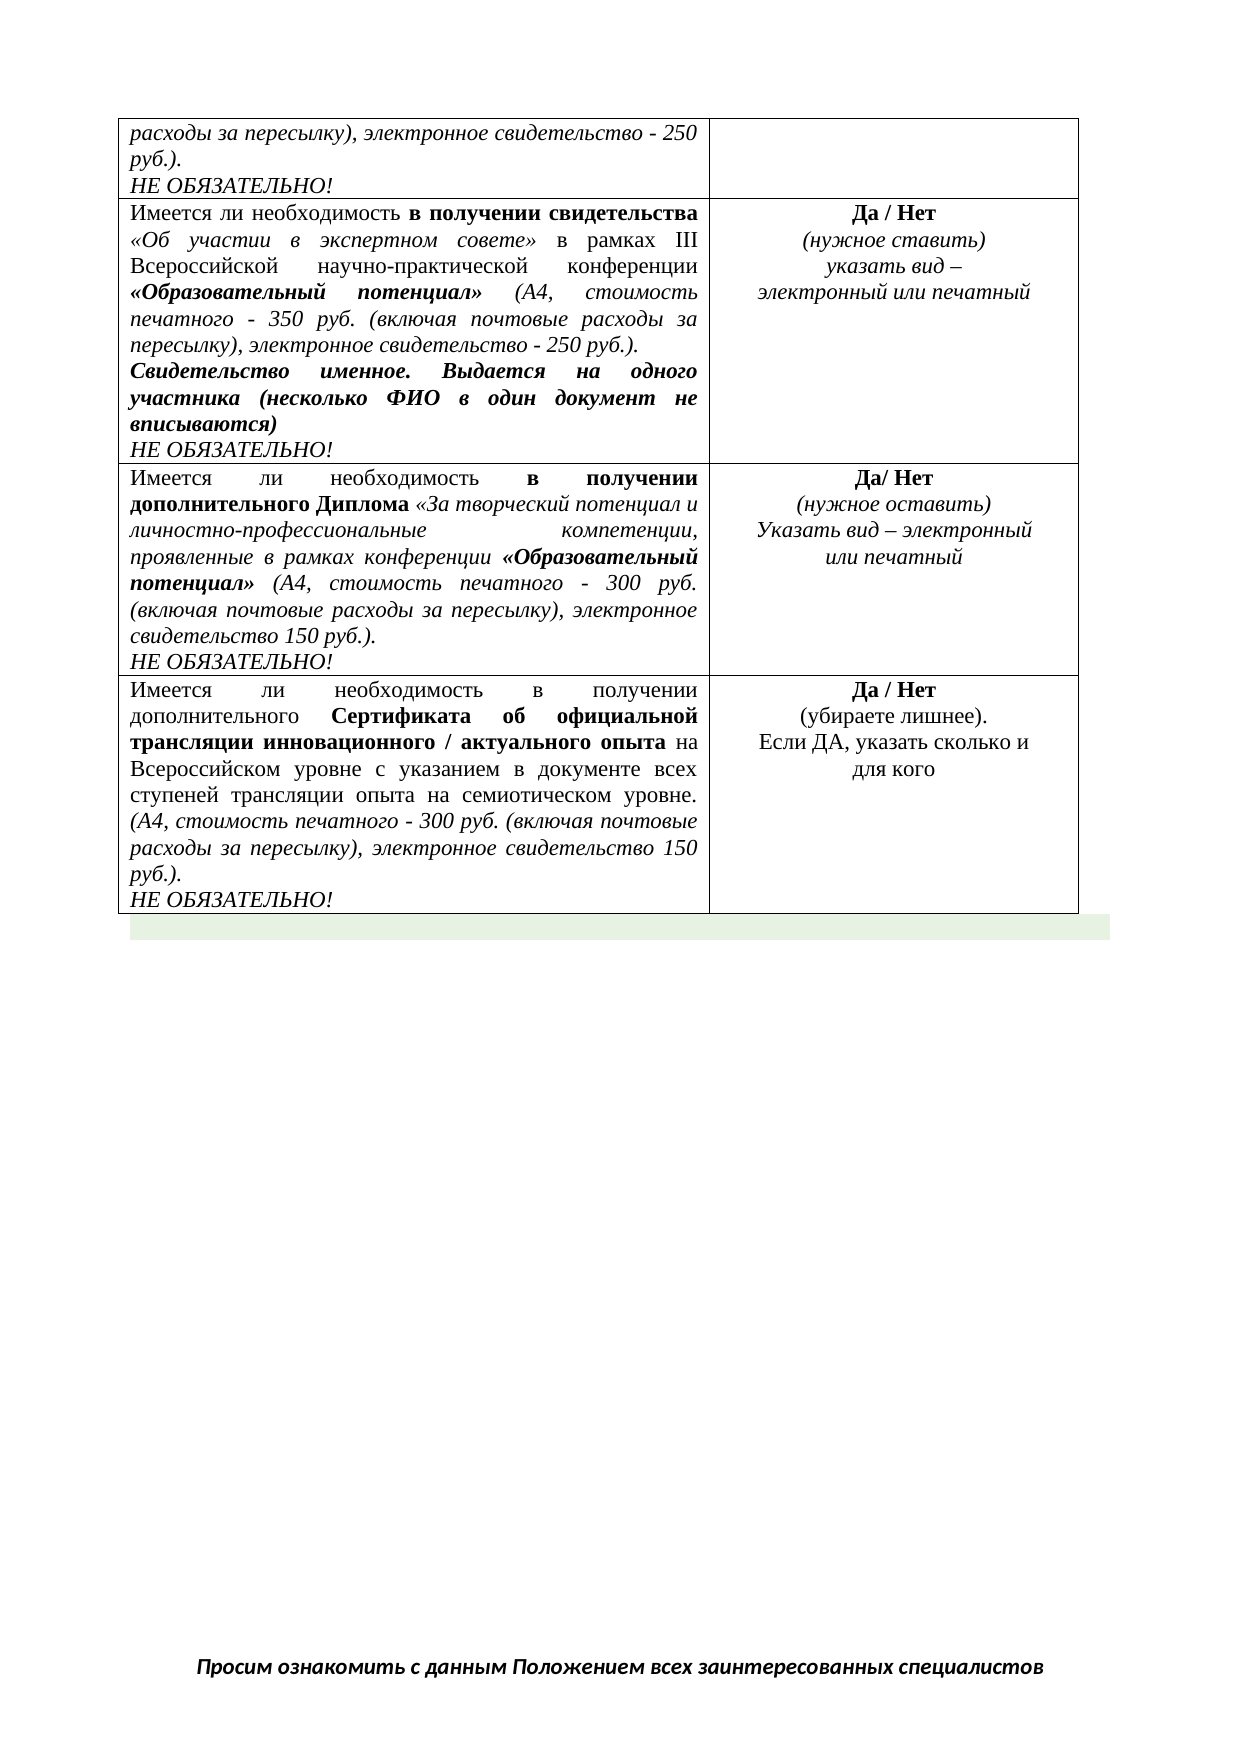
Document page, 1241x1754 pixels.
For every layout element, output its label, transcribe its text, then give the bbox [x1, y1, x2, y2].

table_cell Да / Нет (убираете лишнее). Если ДА, указать сколько и для кого [710, 676, 1078, 913]
table_cell Имеется ли необходимость в получении дополнительного Сертификата об официальной трансляции инновационного / актуального опыта на Всероссийском уровне с указанием в документе всех ступеней трансляции опыта на семиотическом уровне. (А4, стоимость печатного - 300 руб. (включая почтовые расходы за пересылку), электронное свидетельство 150 руб.). НЕ ОБЯЗАТЕЛЬНО! [119, 676, 709, 913]
table_cell Да/ Нет (нужное оставить) Указать вид – электронный или печатный [710, 464, 1078, 675]
table_cell Имеется ли необходимость в получении дополнительного Диплома «За творческий потенциал и личностно-профессиональные компетенции, проявленные в рамках конференции «Образовательный потенциал» (А4, стоимость печатного - 300 руб. (включая почтовые расходы за пересылку), электронное свидетельство 150 руб.). НЕ ОБЯЗАТЕЛЬНО! [119, 464, 709, 675]
table_cell Имеется ли необходимость в получении свидетельства «Об участии в экспертном совете» в рамках III Всероссийской научно-практической конференции «Образовательный потенциал» (А4, стоимость печатного - 350 руб. (включая почтовые расходы за пересылку), электронное свидетельство - 250 руб.). Свидетельство именное. Выдается на одного участника (несколько ФИО в один документ не вписываются) НЕ ОБЯЗАТЕЛЬНО! [119, 199, 709, 463]
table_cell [119, 119, 709, 198]
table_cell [710, 119, 1078, 198]
table_cell Да / Нет (нужное ставить) указать вид – электронный или печатный [710, 199, 1078, 463]
